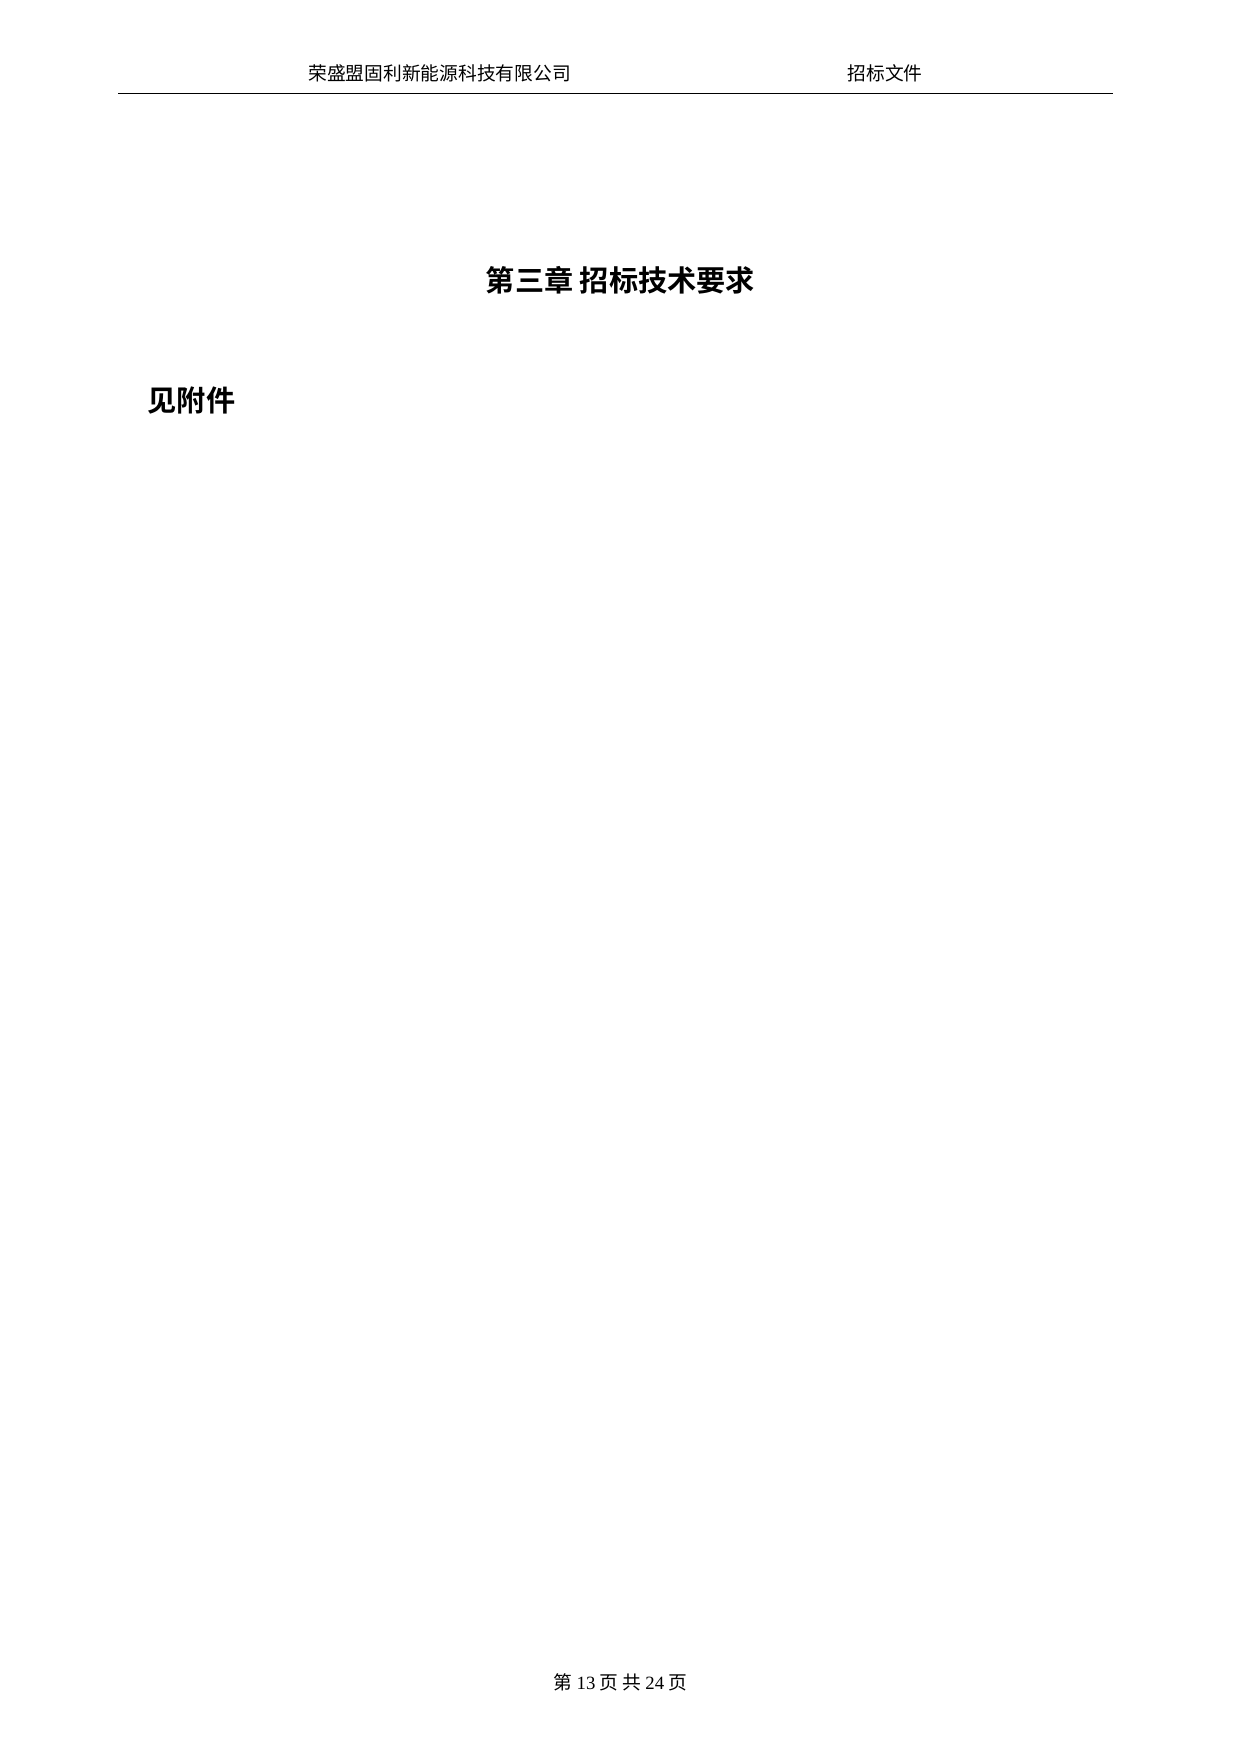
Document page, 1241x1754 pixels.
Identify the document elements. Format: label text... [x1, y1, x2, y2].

text 见附件 [118, 358, 1122, 438]
text 第三章 招标技术要求 [118, 239, 1122, 318]
